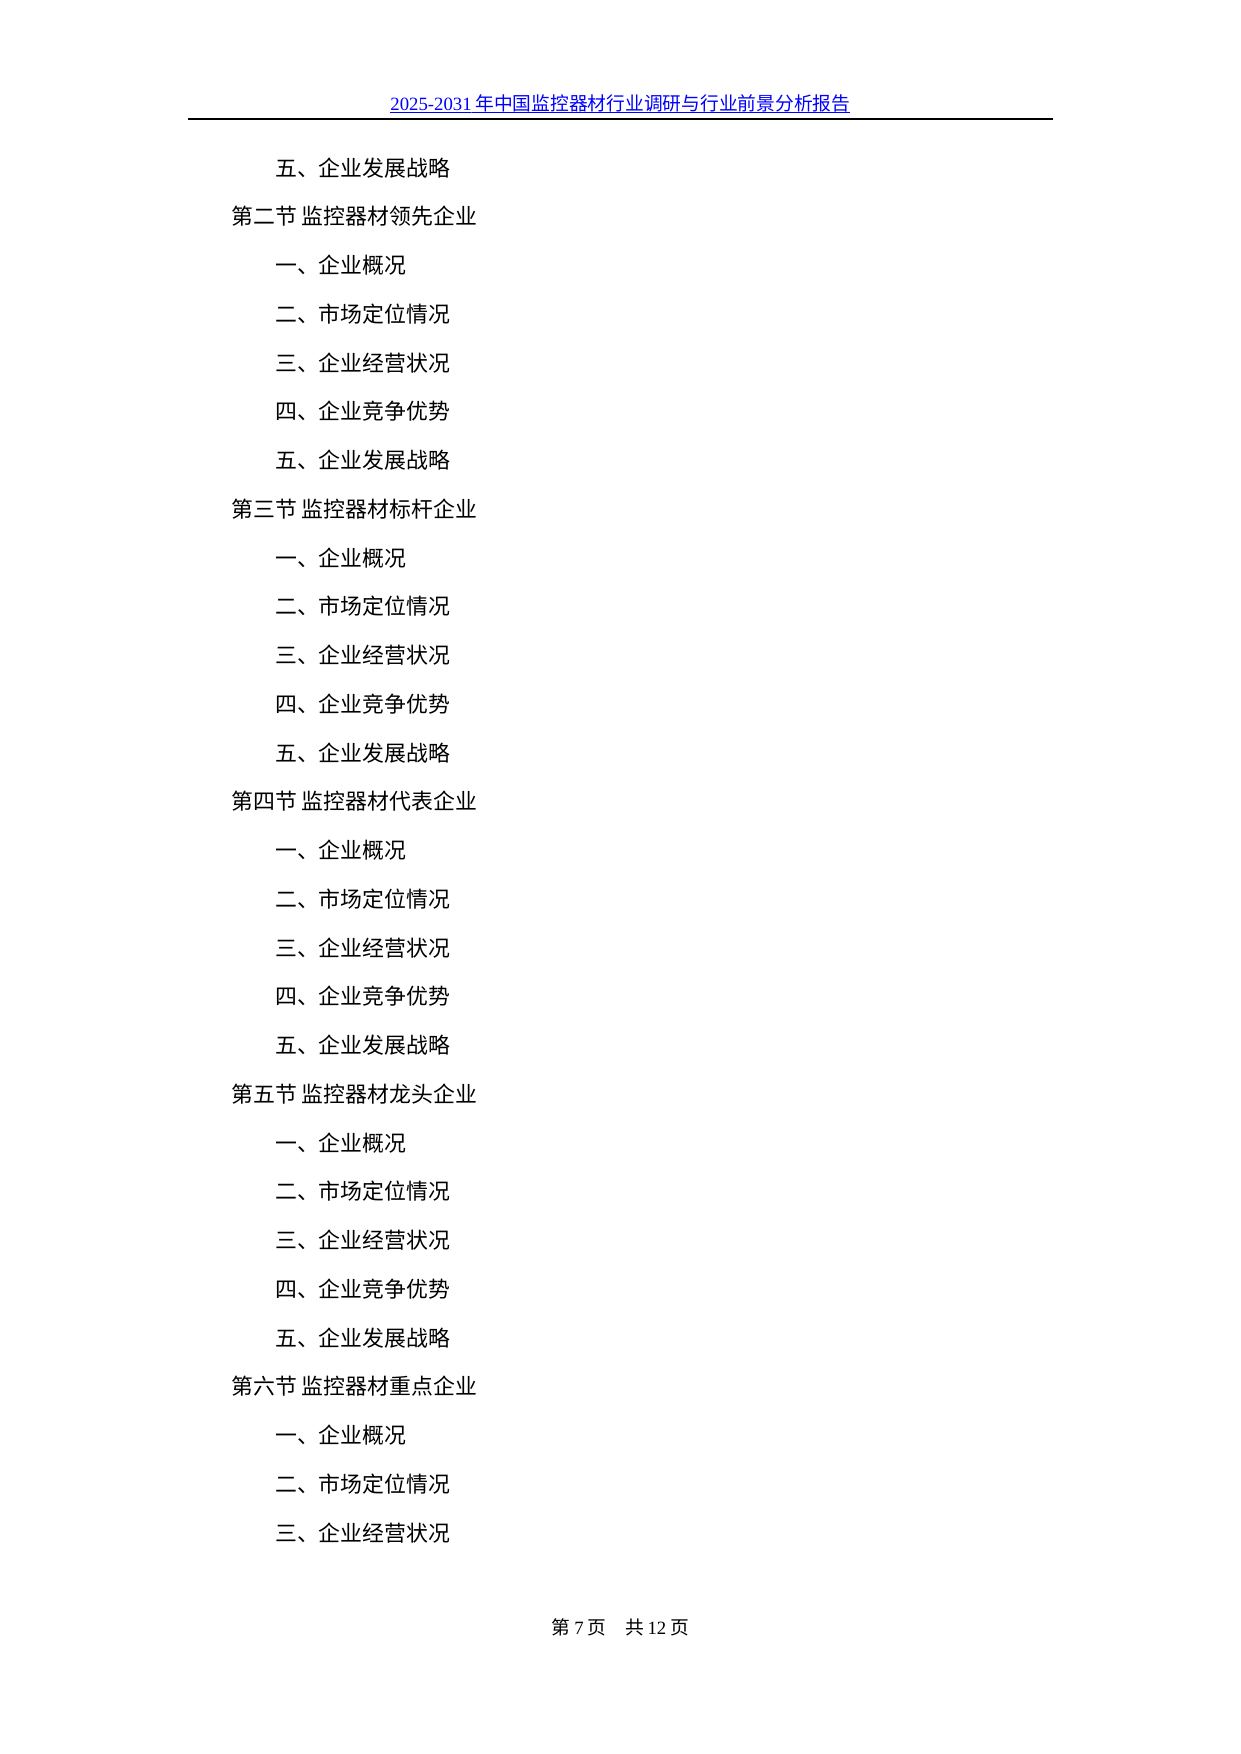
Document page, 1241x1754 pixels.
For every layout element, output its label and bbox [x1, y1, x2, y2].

text [187, 150, 1053, 1548]
